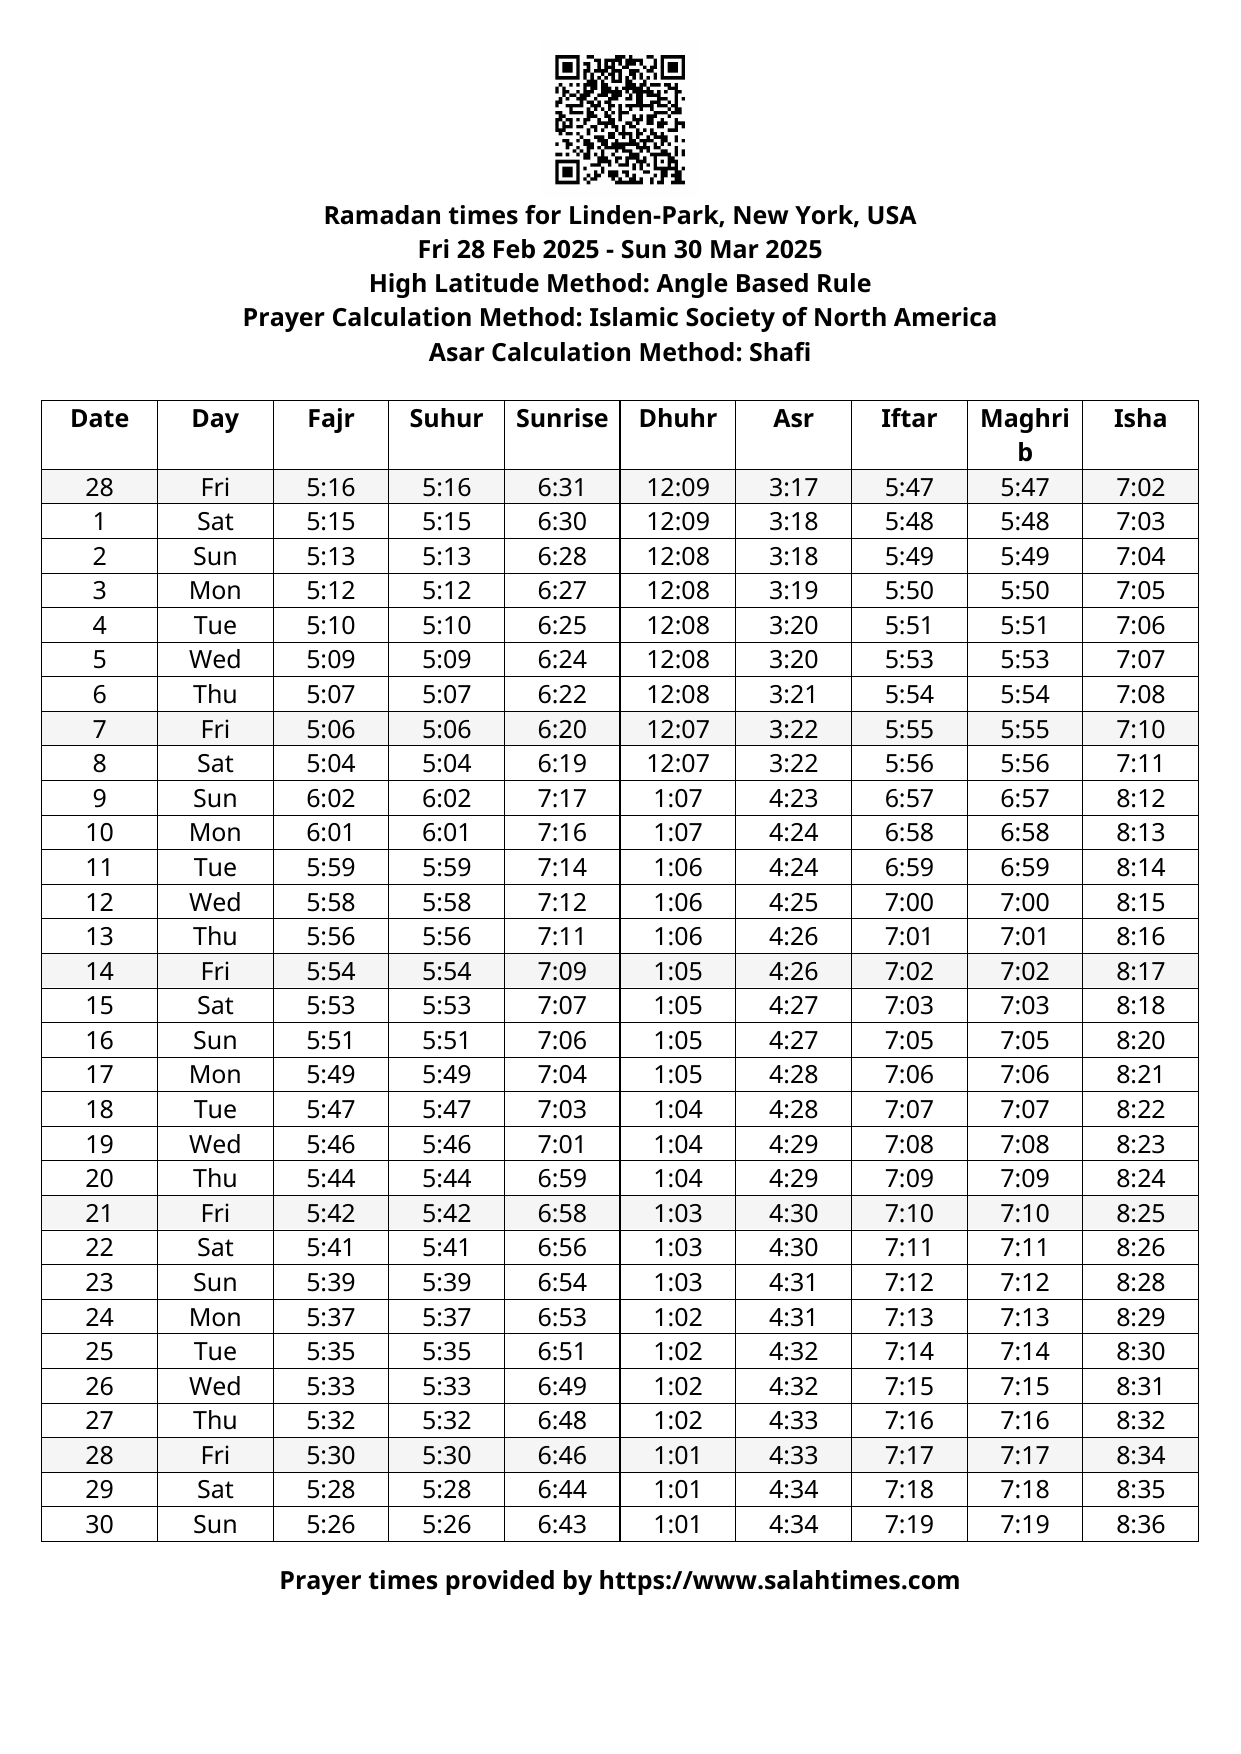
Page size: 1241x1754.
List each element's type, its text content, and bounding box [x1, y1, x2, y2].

table_cell 7:09 [968, 1161, 1082, 1195]
table_cell 4:29 [736, 1127, 851, 1160]
table_cell Sun [158, 539, 273, 572]
table_cell 7:19 [852, 1507, 967, 1541]
table_cell 24 [42, 1300, 157, 1333]
table_cell 28 [42, 1438, 157, 1472]
table_cell 5:16 [274, 470, 388, 503]
table_cell 5:33 [389, 1369, 504, 1402]
table_cell 8:28 [1083, 1265, 1198, 1299]
table_cell 7:04 [505, 1058, 619, 1091]
table_cell 27 [42, 1404, 157, 1437]
table_cell 7:01 [968, 919, 1082, 953]
table_cell 7:07 [852, 1092, 967, 1126]
table_cell 5:28 [389, 1473, 504, 1506]
table_cell 5:46 [274, 1127, 388, 1160]
table_cell 8:13 [1083, 816, 1198, 849]
table_cell 12:07 [621, 746, 735, 780]
table_cell 7:12 [505, 885, 619, 918]
table_cell 1:06 [621, 919, 735, 953]
table_cell 5:41 [274, 1231, 388, 1264]
table_cell 1:02 [621, 1404, 735, 1437]
table_cell 7:03 [1083, 504, 1198, 538]
table_cell 9 [42, 781, 157, 814]
table_cell 7:13 [968, 1300, 1082, 1333]
table_cell 6:48 [505, 1404, 619, 1437]
table_cell 7:06 [505, 1023, 619, 1057]
table_cell 8:18 [1083, 989, 1198, 1022]
table_cell 5:47 [852, 470, 967, 503]
table_header Isha [1083, 401, 1198, 469]
table_cell 8:12 [1083, 781, 1198, 814]
table_cell 4 [42, 608, 157, 642]
table_cell 7:14 [852, 1334, 967, 1368]
table_cell 5:30 [274, 1438, 388, 1472]
table_cell Tue [158, 1334, 273, 1368]
table_cell 5:48 [852, 504, 967, 538]
table_cell 7:09 [505, 954, 619, 987]
table_cell 7:17 [968, 1438, 1082, 1472]
table_cell 12:08 [621, 539, 735, 572]
table_cell 5:59 [274, 850, 388, 884]
table_cell 4:27 [736, 1023, 851, 1057]
table_cell 16 [42, 1023, 157, 1057]
table_cell 5:55 [968, 712, 1082, 745]
table_cell 5:50 [968, 574, 1082, 607]
table_cell Sat [158, 1473, 273, 1506]
table_cell 8:31 [1083, 1369, 1198, 1402]
table_cell Sun [158, 781, 273, 814]
table_cell 5:15 [389, 504, 504, 538]
table_cell 7:11 [852, 1231, 967, 1264]
text Prayer times provided by https://www.salahtimes.com [42, 1563, 1198, 1597]
table_cell Fri [158, 712, 273, 745]
table_cell 5:56 [274, 919, 388, 953]
table_header Day [158, 401, 273, 469]
table_cell 8:32 [1083, 1404, 1198, 1437]
table_cell Sat [158, 989, 273, 1022]
table_cell 8:17 [1083, 954, 1198, 987]
table_header Sunrise [505, 401, 619, 469]
table_header Maghrib [968, 401, 1082, 469]
table_cell 6:51 [505, 1334, 619, 1368]
table_cell 4:28 [736, 1058, 851, 1091]
table_cell 7:15 [852, 1369, 967, 1402]
table_cell 7:02 [852, 954, 967, 987]
table_cell 6:27 [505, 574, 619, 607]
table_cell Fri [158, 470, 273, 503]
table_cell 5:51 [389, 1023, 504, 1057]
table_cell 12:08 [621, 677, 735, 711]
table_cell 6:57 [968, 781, 1082, 814]
table_cell 6:02 [274, 781, 388, 814]
table_cell 11 [42, 850, 157, 884]
table_cell 7:12 [852, 1265, 967, 1299]
table_cell 3:21 [736, 677, 851, 711]
table_cell 5:30 [389, 1438, 504, 1472]
table_cell 5:44 [274, 1161, 388, 1195]
table_cell Tue [158, 1092, 273, 1126]
text Asar Calculation Method: Shafi [42, 334, 1198, 368]
table_cell 5:44 [389, 1161, 504, 1195]
table_cell 8:35 [1083, 1473, 1198, 1506]
table_cell 3:22 [736, 712, 851, 745]
table_cell 5:35 [274, 1334, 388, 1368]
table_cell 7:01 [852, 919, 967, 953]
table_cell 6:44 [505, 1473, 619, 1506]
table_cell 7:14 [505, 850, 619, 884]
table_cell 7:09 [852, 1161, 967, 1195]
table_cell 1:05 [621, 1058, 735, 1091]
table_cell 5:06 [274, 712, 388, 745]
table_cell 21 [42, 1196, 157, 1229]
table_cell 5:13 [389, 539, 504, 572]
table_cell 5:54 [274, 954, 388, 987]
text Prayer Calculation Method: Islamic Society of North America [42, 300, 1198, 334]
table_cell 10 [42, 816, 157, 849]
table_cell 8:34 [1083, 1438, 1198, 1472]
table_cell 7:05 [968, 1023, 1082, 1057]
table_cell 5:58 [274, 885, 388, 918]
table_cell 6:24 [505, 643, 619, 676]
table_cell 4:34 [736, 1507, 851, 1541]
table_cell 6:58 [505, 1196, 619, 1229]
table_cell 3:20 [736, 608, 851, 642]
table_header Date [42, 401, 157, 469]
table_cell 6:19 [505, 746, 619, 780]
table_cell 3:19 [736, 574, 851, 607]
table_cell 7:14 [968, 1334, 1082, 1368]
table_cell 26 [42, 1369, 157, 1402]
table_cell 8:24 [1083, 1161, 1198, 1195]
table_cell 1:02 [621, 1369, 735, 1402]
table_cell 7:03 [505, 1092, 619, 1126]
table_cell 7:10 [968, 1196, 1082, 1229]
table_cell 5:07 [389, 677, 504, 711]
table_cell Mon [158, 1058, 273, 1091]
table_cell 5:42 [389, 1196, 504, 1229]
table_cell 7:02 [968, 954, 1082, 987]
table_cell 5:26 [389, 1507, 504, 1541]
table_cell 6:30 [505, 504, 619, 538]
table_cell 23 [42, 1265, 157, 1299]
table_cell 7:17 [505, 781, 619, 814]
table_cell 5:06 [389, 712, 504, 745]
table_cell 7:06 [1083, 608, 1198, 642]
table_cell 5:49 [389, 1058, 504, 1091]
table_cell 4:30 [736, 1196, 851, 1229]
table_cell 7:00 [852, 885, 967, 918]
table_cell 12:09 [621, 470, 735, 503]
picture [542, 41, 699, 198]
table_cell 5:15 [274, 504, 388, 538]
table_cell 1:07 [621, 816, 735, 849]
table_cell 5:51 [968, 608, 1082, 642]
table_cell 6:20 [505, 712, 619, 745]
table_cell 6:01 [389, 816, 504, 849]
table_cell 7:06 [968, 1058, 1082, 1091]
table_cell 1:03 [621, 1265, 735, 1299]
table_cell 7:19 [968, 1507, 1082, 1541]
text Ramadan times for Linden-Park, New York, USA [42, 198, 1198, 232]
table_cell 5:39 [389, 1265, 504, 1299]
table_cell 12:08 [621, 608, 735, 642]
table_cell 6:53 [505, 1300, 619, 1333]
table_cell 6:25 [505, 608, 619, 642]
table_header Suhur [389, 401, 504, 469]
table_cell 7:06 [852, 1058, 967, 1091]
table_cell 5:54 [389, 954, 504, 987]
table_cell 1:06 [621, 850, 735, 884]
table_cell Wed [158, 885, 273, 918]
table_cell 29 [42, 1473, 157, 1506]
table_cell 5:49 [968, 539, 1082, 572]
table_cell Sun [158, 1507, 273, 1541]
table_cell 6:59 [968, 850, 1082, 884]
table_cell 8:14 [1083, 850, 1198, 884]
table_cell Thu [158, 1404, 273, 1437]
table_cell Tue [158, 850, 273, 884]
table_cell 1:05 [621, 989, 735, 1022]
table_header Fajr [274, 401, 388, 469]
table_cell 5:51 [852, 608, 967, 642]
table_cell Sat [158, 504, 273, 538]
table_cell 6:56 [505, 1231, 619, 1264]
table_cell 8:16 [1083, 919, 1198, 953]
table_cell 14 [42, 954, 157, 987]
table_cell 22 [42, 1231, 157, 1264]
table_cell 7:02 [1083, 470, 1198, 503]
table_cell 4:33 [736, 1404, 851, 1437]
table_cell 5:12 [389, 574, 504, 607]
table_cell 25 [42, 1334, 157, 1368]
table_cell 1:04 [621, 1127, 735, 1160]
table_cell 8:36 [1083, 1507, 1198, 1541]
table_cell 6 [42, 677, 157, 711]
table_cell 5:42 [274, 1196, 388, 1229]
table_cell 12:09 [621, 504, 735, 538]
table_cell 8:22 [1083, 1092, 1198, 1126]
table_cell 8:15 [1083, 885, 1198, 918]
table_cell 4:23 [736, 781, 851, 814]
table_cell Fri [158, 954, 273, 987]
table_cell Thu [158, 1161, 273, 1195]
table_cell 4:27 [736, 989, 851, 1022]
table_cell 3:18 [736, 539, 851, 572]
table_cell 8:21 [1083, 1058, 1198, 1091]
table_cell 7:17 [852, 1438, 967, 1472]
table_cell 1:03 [621, 1196, 735, 1229]
table_cell 3:22 [736, 746, 851, 780]
table_cell 6:01 [274, 816, 388, 849]
text Fri 28 Feb 2025 - Sun 30 Mar 2025 [42, 232, 1198, 266]
table_cell 4:31 [736, 1265, 851, 1299]
table_cell 5:10 [389, 608, 504, 642]
table_cell 6:28 [505, 539, 619, 572]
table_cell 6:58 [852, 816, 967, 849]
table_cell 5:35 [389, 1334, 504, 1368]
table_cell 5:32 [274, 1404, 388, 1437]
table_cell 1:04 [621, 1092, 735, 1126]
table_cell 5:33 [274, 1369, 388, 1402]
table_cell 4:33 [736, 1438, 851, 1472]
table_cell 5:53 [274, 989, 388, 1022]
table_cell 1:06 [621, 885, 735, 918]
table_cell 7:16 [505, 816, 619, 849]
table_cell 5:56 [968, 746, 1082, 780]
table_cell 7:07 [1083, 643, 1198, 676]
table_cell 8:30 [1083, 1334, 1198, 1368]
table_cell 3:18 [736, 504, 851, 538]
table_cell 1:01 [621, 1473, 735, 1506]
table_cell 7:01 [505, 1127, 619, 1160]
table_header Iftar [852, 401, 967, 469]
table_cell 7:11 [505, 919, 619, 953]
table_cell 8 [42, 746, 157, 780]
table_cell 5:50 [852, 574, 967, 607]
table_cell 6:49 [505, 1369, 619, 1402]
table_cell 4:25 [736, 885, 851, 918]
table_cell 7:08 [968, 1127, 1082, 1160]
table_cell 8:26 [1083, 1231, 1198, 1264]
table_cell 3:20 [736, 643, 851, 676]
table_cell 5:51 [274, 1023, 388, 1057]
table_cell 5 [42, 643, 157, 676]
table_cell Sat [158, 746, 273, 780]
table_cell 1:05 [621, 954, 735, 987]
table_cell 7:07 [968, 1092, 1082, 1126]
table_cell 5:47 [389, 1092, 504, 1126]
table_cell 8:29 [1083, 1300, 1198, 1333]
table_cell 5:04 [274, 746, 388, 780]
table_cell 30 [42, 1507, 157, 1541]
table_cell 5:48 [968, 504, 1082, 538]
table_cell 6:46 [505, 1438, 619, 1472]
table_cell Mon [158, 574, 273, 607]
table_cell 5:49 [852, 539, 967, 572]
table_cell 1:02 [621, 1334, 735, 1368]
table_cell 5:37 [274, 1300, 388, 1333]
table_cell 5:56 [852, 746, 967, 780]
table_cell 4:34 [736, 1473, 851, 1506]
table_cell 5:47 [274, 1092, 388, 1126]
table_cell 3 [42, 574, 157, 607]
table_cell 8:20 [1083, 1023, 1198, 1057]
table_cell Sat [158, 1231, 273, 1264]
table_cell 1:04 [621, 1161, 735, 1195]
table_cell Wed [158, 643, 273, 676]
table_cell 28 [42, 470, 157, 503]
table_cell 7:10 [1083, 712, 1198, 745]
table_cell 5:54 [852, 677, 967, 711]
table_cell 8:25 [1083, 1196, 1198, 1229]
table_cell 7:10 [852, 1196, 967, 1229]
table_cell 17 [42, 1058, 157, 1091]
table_cell 4:29 [736, 1161, 851, 1195]
table_cell Thu [158, 677, 273, 711]
table_cell 12:08 [621, 574, 735, 607]
table_header Dhuhr [621, 401, 735, 469]
table_cell 5:54 [968, 677, 1082, 711]
table_cell 5:49 [274, 1058, 388, 1091]
table_cell Fri [158, 1196, 273, 1229]
table_cell 1:03 [621, 1231, 735, 1264]
table_cell Mon [158, 1300, 273, 1333]
table_cell 5:39 [274, 1265, 388, 1299]
table_cell 7:00 [968, 885, 1082, 918]
table_cell 7:18 [968, 1473, 1082, 1506]
table_cell 1:01 [621, 1507, 735, 1541]
table_cell 5:41 [389, 1231, 504, 1264]
table_cell 6:31 [505, 470, 619, 503]
table_cell 5:16 [389, 470, 504, 503]
table_cell 7:05 [852, 1023, 967, 1057]
table_cell 5:09 [274, 643, 388, 676]
table_cell 12 [42, 885, 157, 918]
table_cell 7:18 [852, 1473, 967, 1506]
table_cell 4:24 [736, 850, 851, 884]
table_cell 7:13 [852, 1300, 967, 1333]
table_cell 6:58 [968, 816, 1082, 849]
table_cell 7:15 [968, 1369, 1082, 1402]
table_cell 7:12 [968, 1265, 1082, 1299]
table_cell Sun [158, 1265, 273, 1299]
table_cell 4:26 [736, 919, 851, 953]
table_cell 7:11 [968, 1231, 1082, 1264]
table_cell 13 [42, 919, 157, 953]
table_cell Wed [158, 1127, 273, 1160]
table_cell 1 [42, 504, 157, 538]
table_cell Wed [158, 1369, 273, 1402]
table_cell 5:46 [389, 1127, 504, 1160]
table_cell Tue [158, 608, 273, 642]
table_cell 5:07 [274, 677, 388, 711]
table_cell 8:23 [1083, 1127, 1198, 1160]
table_cell 12:07 [621, 712, 735, 745]
table_cell Sun [158, 1023, 273, 1057]
table_cell 7:05 [1083, 574, 1198, 607]
table_cell 6:22 [505, 677, 619, 711]
table_cell 7:03 [968, 989, 1082, 1022]
table_cell 5:59 [389, 850, 504, 884]
table_cell 5:28 [274, 1473, 388, 1506]
text High Latitude Method: Angle Based Rule [42, 266, 1198, 300]
table_cell 4:26 [736, 954, 851, 987]
table_cell 4:31 [736, 1300, 851, 1333]
table_cell 5:53 [389, 989, 504, 1022]
table_cell 7:16 [852, 1404, 967, 1437]
table_cell Mon [158, 816, 273, 849]
table_cell 5:12 [274, 574, 388, 607]
table_cell 1:01 [621, 1438, 735, 1472]
table_cell 4:28 [736, 1092, 851, 1126]
table_cell 5:37 [389, 1300, 504, 1333]
table_cell 5:04 [389, 746, 504, 780]
table_cell 7:03 [852, 989, 967, 1022]
table_cell 19 [42, 1127, 157, 1160]
table_cell 12:08 [621, 643, 735, 676]
table_cell 7:07 [505, 989, 619, 1022]
table_cell 5:13 [274, 539, 388, 572]
table_cell 6:54 [505, 1265, 619, 1299]
table_cell 3:17 [736, 470, 851, 503]
table_cell 5:26 [274, 1507, 388, 1541]
table_cell 5:10 [274, 608, 388, 642]
table_cell 18 [42, 1092, 157, 1126]
table_cell 4:32 [736, 1369, 851, 1402]
table_cell 1:02 [621, 1300, 735, 1333]
table_cell 7:16 [968, 1404, 1082, 1437]
table_cell 6:59 [505, 1161, 619, 1195]
table_cell 4:30 [736, 1231, 851, 1264]
table_cell 6:57 [852, 781, 967, 814]
table_cell 5:47 [968, 470, 1082, 503]
table_cell 7 [42, 712, 157, 745]
table_cell 5:09 [389, 643, 504, 676]
table_cell 5:53 [852, 643, 967, 676]
table_cell 2 [42, 539, 157, 572]
table_cell 15 [42, 989, 157, 1022]
table_cell 5:32 [389, 1404, 504, 1437]
table_cell 1:07 [621, 781, 735, 814]
table_cell 1:05 [621, 1023, 735, 1057]
table_cell 5:53 [968, 643, 1082, 676]
table_cell Thu [158, 919, 273, 953]
table_cell 7:11 [1083, 746, 1198, 780]
table_cell 6:43 [505, 1507, 619, 1541]
table_cell 20 [42, 1161, 157, 1195]
table_cell 6:02 [389, 781, 504, 814]
table_cell 7:08 [1083, 677, 1198, 711]
table_cell 4:32 [736, 1334, 851, 1368]
table_cell 4:24 [736, 816, 851, 849]
table_cell 7:08 [852, 1127, 967, 1160]
table_cell 5:58 [389, 885, 504, 918]
table_header Asr [736, 401, 851, 469]
table_cell 7:04 [1083, 539, 1198, 572]
table_cell 5:55 [852, 712, 967, 745]
table_cell Fri [158, 1438, 273, 1472]
table_cell 6:59 [852, 850, 967, 884]
table_cell 5:56 [389, 919, 504, 953]
